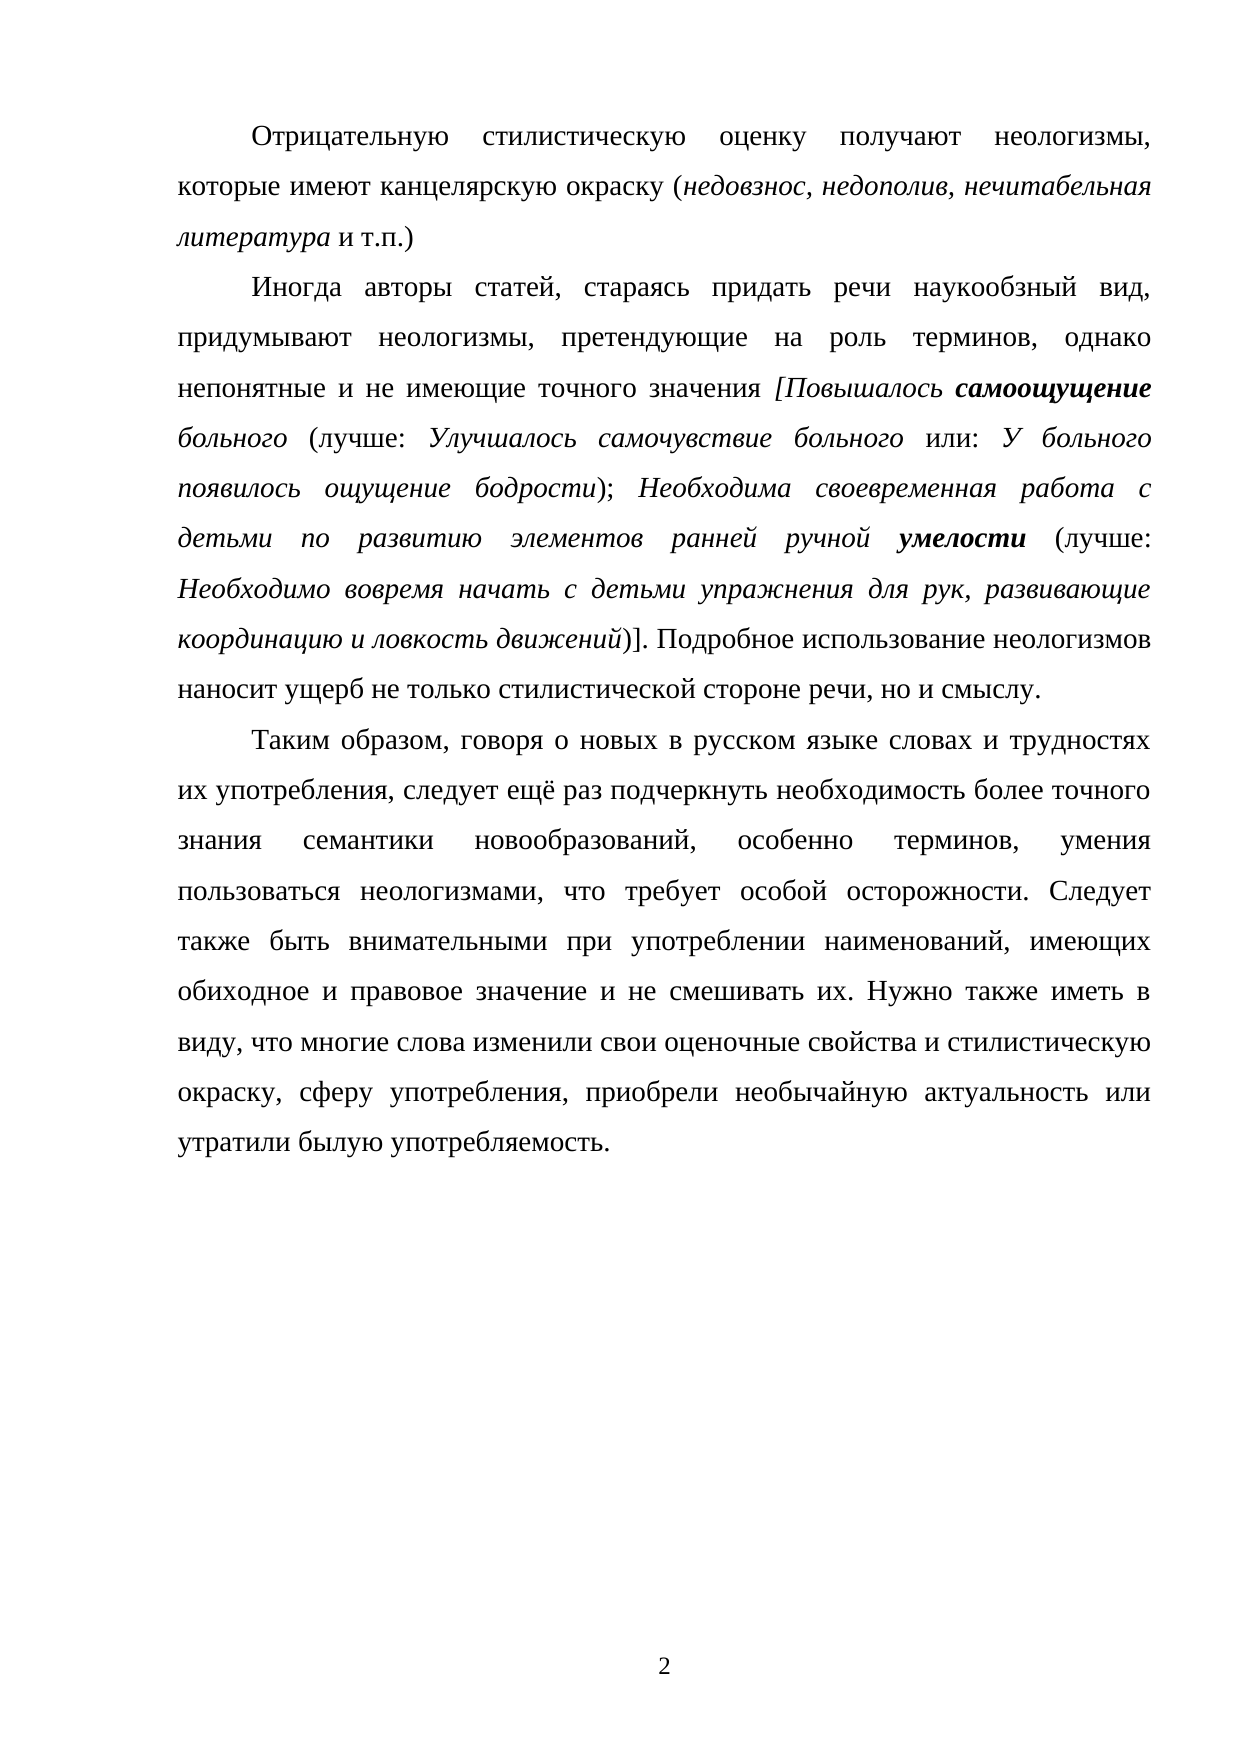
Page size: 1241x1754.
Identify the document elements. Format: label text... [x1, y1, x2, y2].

text Иногда авторы статей, стараясь придать речи наукообзный вид, придумывают неологизмы, претендующие на роль терминов, однако непонятные и не имеющие точного значения [Повышалось самоощущение больного (лучше: Улучшалось самочувствие больного или: У больного появилось ощущение бодрости); Необходима своевременная работа с детьми по развитию элементов ранней ручной умелости (лучше: Необходимо вовремя начать с детьми упражнения для рук, развивающие координацию и ловкость движений)]. Подробное использование неологизмов наносит ущерб не только стилистической стороне речи, но и смыслу. [177, 269, 1152, 705]
text Таким образом, говоря о новых в русском языке словах и трудностях их употребления, следует ещё раз подчеркнуть необходимость более точного знания семантики новообразований, особенно терминов, умения пользоваться неологизмами, что требует особой осторожности. Следует также быть внимательными при употреблении наименований, имеющих обиходное и правовое значение и не смешивать их. Нужно также иметь в виду, что многие слова изменили свои оценочные свойства и стилистическую окраску, сферу употребления, приобрели необычайную актуальность или утратили былую употребляемость. [177, 722, 1152, 1158]
text Отрицательную стилистическую оценку получают неологизмы, которые имеют канцелярскую окраску (недовзнос, недополив, нечитабельная литература и т.п.) [177, 118, 1152, 252]
